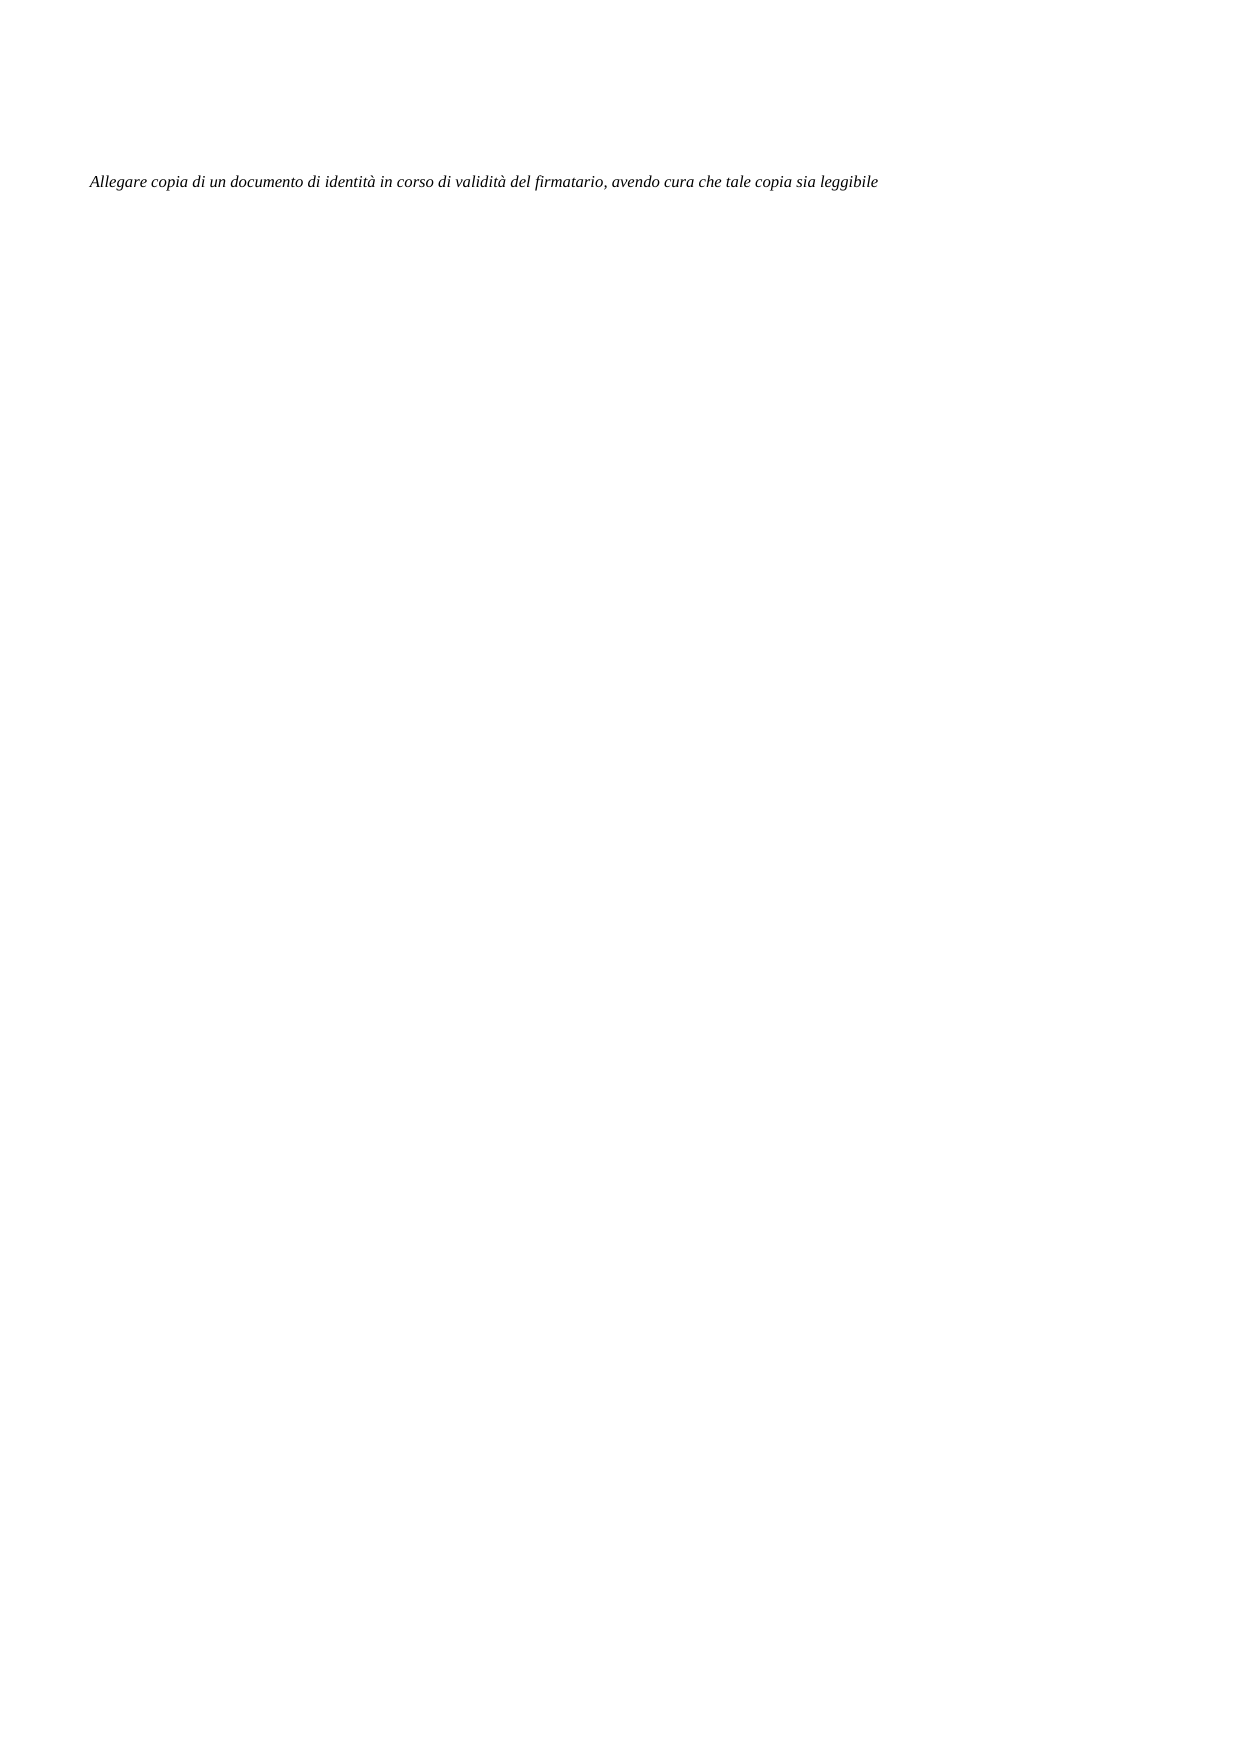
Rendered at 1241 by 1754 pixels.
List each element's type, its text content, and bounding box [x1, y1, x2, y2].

text Allegare copia di un documento di identità in corso di validità del firmatario, avendo cura che tale copia sia leggibile [89, 171, 1124, 191]
